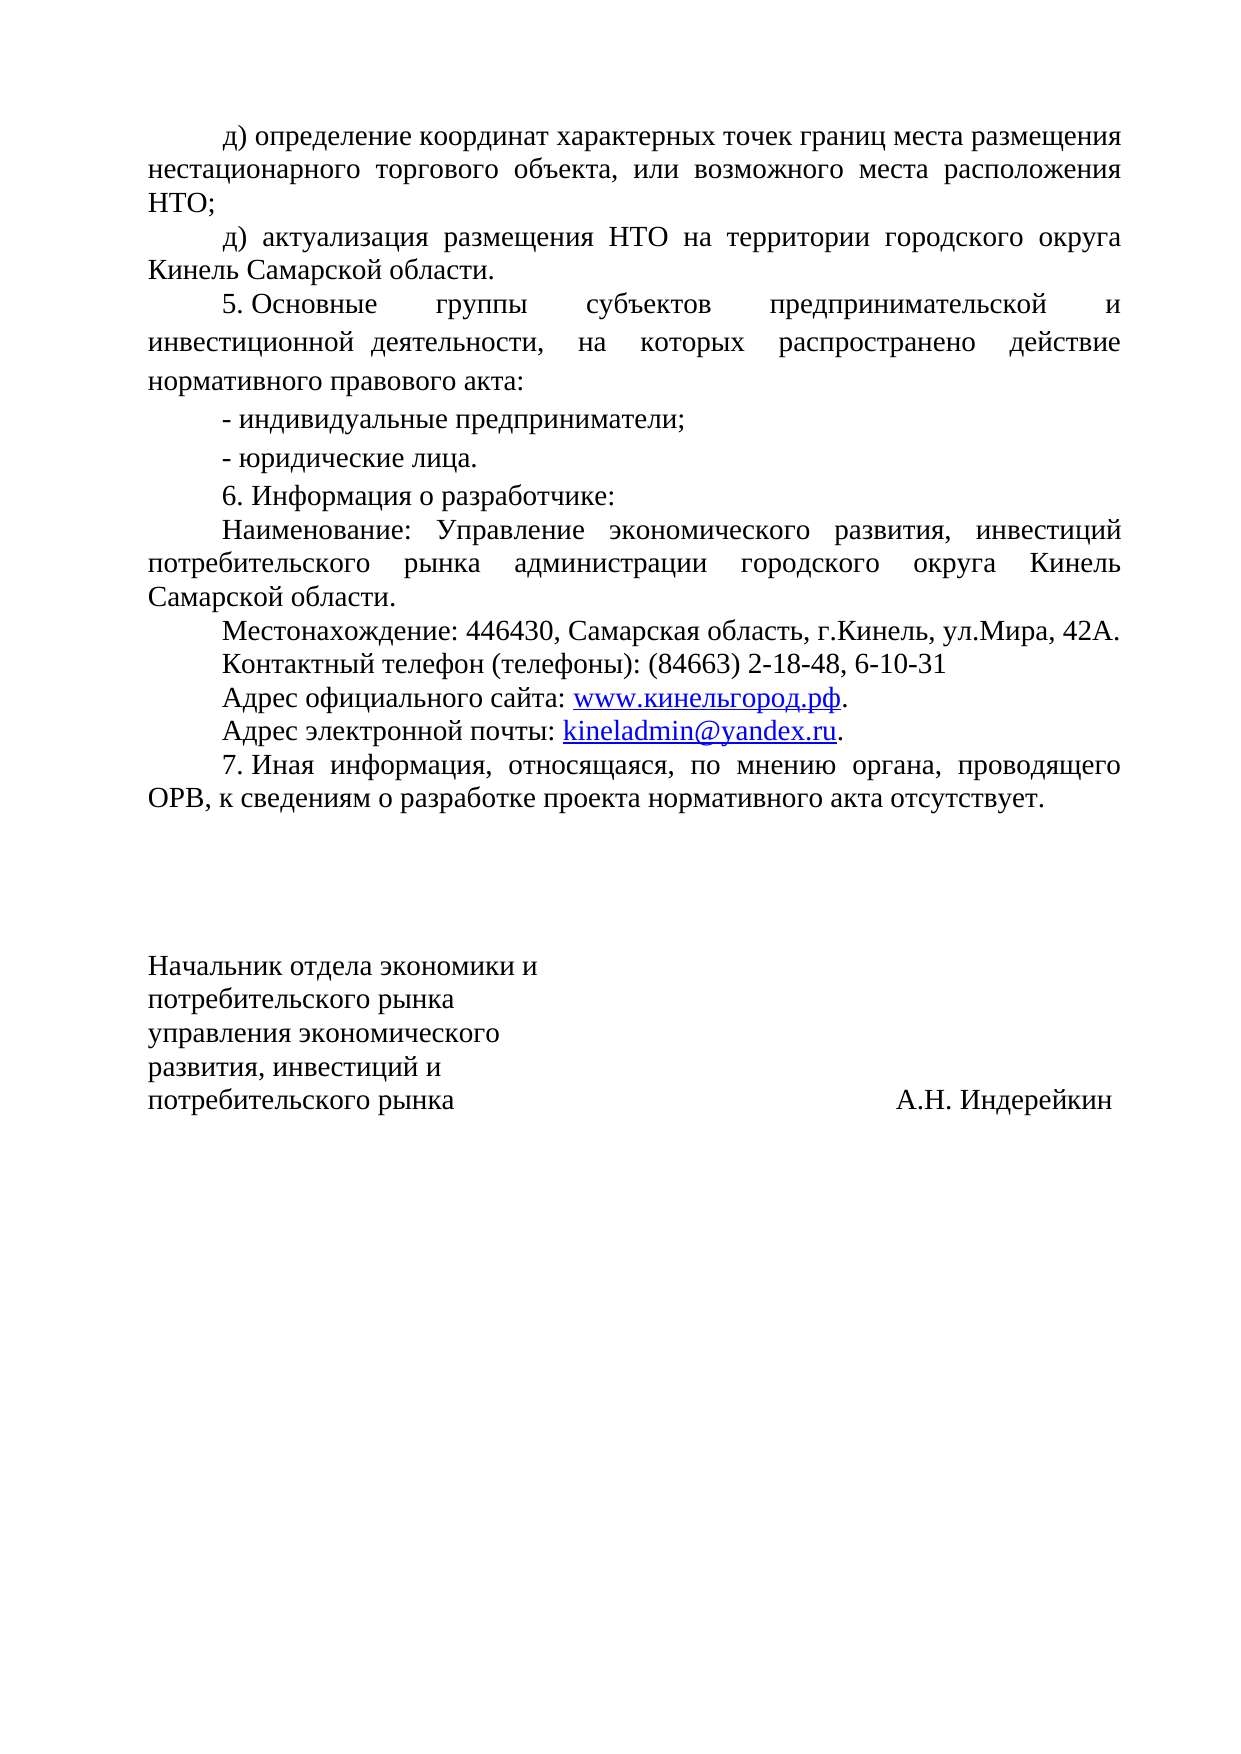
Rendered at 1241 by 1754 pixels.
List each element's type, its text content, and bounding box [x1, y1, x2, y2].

list Информация о разработчике: [148, 478, 1122, 512]
text - юридические лица. [148, 440, 1122, 473]
table_header А.Н. Индерейкин [561, 948, 1167, 1116]
text Наименование: Управление экономического развития, инвестиций потребительского рынка администрации городского округа Кинель Самарской области. [148, 512, 1122, 613]
list Основные группы субъектов предпринимательской и инвестиционной деятельности, на которых распространено действие нормативного правового акта: [148, 286, 1122, 396]
text Адрес электронной почты: kineladmin@yandex.ru. [148, 713, 1122, 747]
table_header Начальник отдела экономики и потребительского рынка управления экономического развития, инвестиций и потребительского рынка [136, 948, 561, 1116]
text Местонахождение: 446430, Самарская область, г.Кинель, ул.Мира, 42А. [148, 613, 1122, 646]
list Иная информация, относящаяся, по мнению органа, проводящего ОРВ, к сведениям о разработке проекта нормативного акта отсутствует. [148, 747, 1122, 814]
text - индивидуальные предприниматели; [148, 401, 1122, 435]
text Контактный телефон (телефоны): (84663) 2-18-48, 6-10-31 [148, 646, 1122, 680]
text д) актуализация размещения НТО на территории городского округа Кинель Самарской области. [148, 219, 1122, 286]
text Адрес официального сайта: www.кинельгород.рф. [148, 680, 1122, 713]
text д) определение координат характерных точек границ места размещения нестационарного торгового объекта, или возможного места расположения НТО; [148, 118, 1122, 219]
